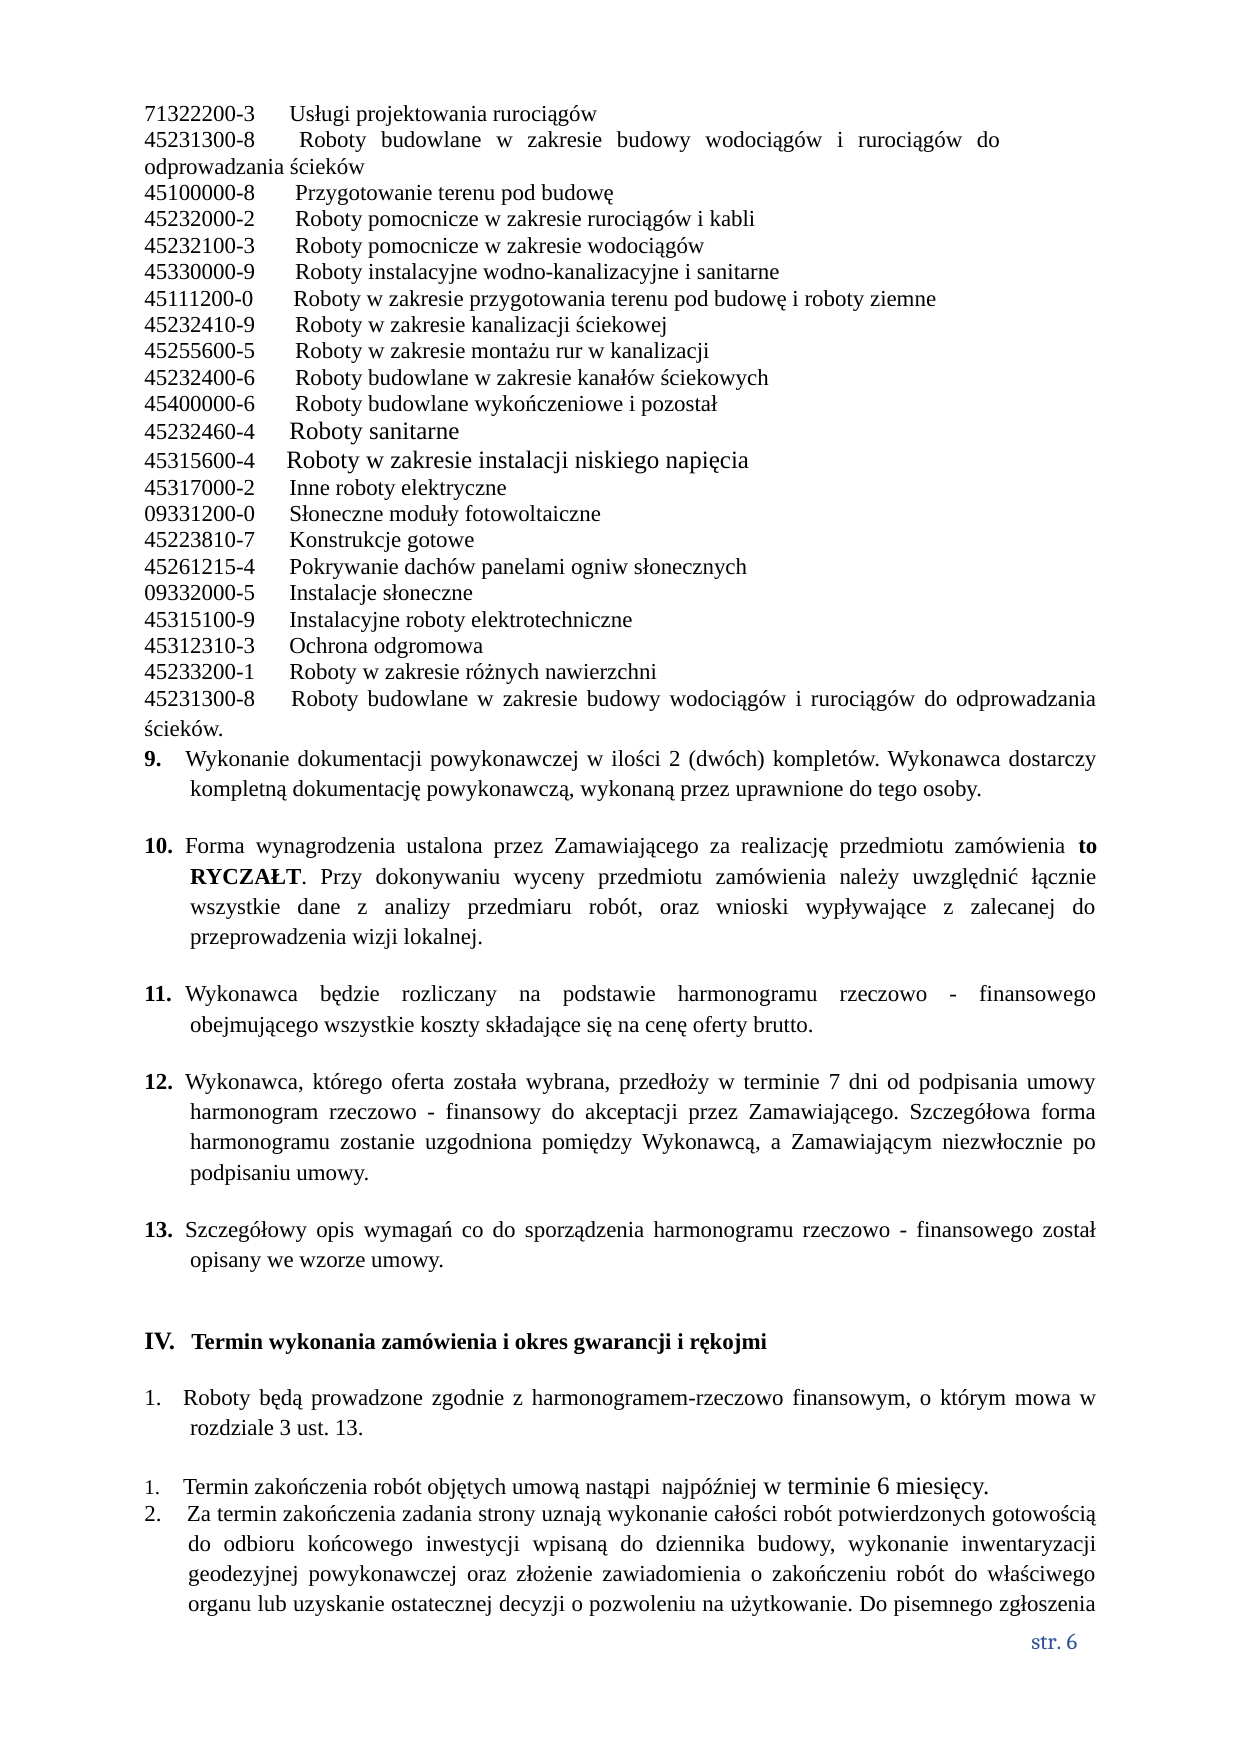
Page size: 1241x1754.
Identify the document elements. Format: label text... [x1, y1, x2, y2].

list Wykonawca, którego oferta została wybrana, przedłoży w terminie 7 dni od podpisania umowy harmonogram rzeczowo - finansowy do akceptacji przez Zamawiającego. Szczegółowa forma harmonogramu zostanie uzgodniona pomiędzy Wykonawcą, a Zamawiającym niezwłocznie po podpisaniu umowy. [144, 1068, 1097, 1185]
text 45317000-2 Inne roboty elektryczne [144, 474, 1002, 500]
text 45312310-3 Ochrona odgromowa [144, 632, 1002, 658]
text 45400000-6 Roboty budowlane wykończeniowe i pozostał [144, 390, 1002, 416]
text 45231300-8 Roboty budowlane w zakresie budowy wodociągów i rurociągów do odprowadzania ścieków. [144, 685, 1097, 741]
text 45255600-5 Roboty w zakresie montażu rur w kanalizacji [144, 337, 1002, 364]
text 45261215-4 Pokrywanie dachów panelami ogniw słonecznych [144, 553, 1002, 579]
text 45232400-6 Roboty budowlane w zakresie kanałów ściekowych [144, 364, 1002, 390]
text 45232000-2 Roboty pomocnicze w zakresie rurociągów i kabli [144, 206, 1002, 232]
text 45232100-3 Roboty pomocnicze w zakresie wodociągów [144, 232, 1002, 258]
list Wykonawca będzie rozliczany na podstawie harmonogramu rzeczowo - finansowego obejmującego wszystkie koszty składające się na cenę oferty brutto. [144, 981, 1097, 1037]
list Szczegółowy opis wymagań co do sporządzenia harmonogramu rzeczowo - finansowego został opisany we wzorze umowy. [144, 1216, 1097, 1272]
text 45111200-0 Roboty w zakresie przygotowania terenu pod budowę i roboty ziemne [144, 284, 1002, 311]
text 09332000-5 Instalacje słoneczne [144, 579, 1002, 606]
text 45315600-4 Roboty w zakresie instalacji niskiego napięcia [144, 445, 1002, 474]
list Termin zakończenia robót objętych umową nastąpi najpóźniej w terminie 6 miesięcy. [144, 1471, 1097, 1500]
list Wykonanie dokumentacji powykonawczej w ilości 2 (dwóch) kompletów. Wykonawca dostarczy kompletną dokumentację powykonawczą, wykonaną przez uprawnione do tego osoby. [144, 745, 1097, 802]
list Roboty będą prowadzone zgodnie z harmonogramem-rzeczowo finansowym, o którym mowa w rozdziale 3 ust. 13. [144, 1383, 1097, 1440]
text 45232410-9 Roboty w zakresie kanalizacji ściekowej [144, 311, 1002, 337]
text 45100000-8 Przygotowanie terenu pod budowę [144, 179, 1002, 206]
text 45223810-7 Konstrukcje gotowe [144, 527, 1002, 553]
text 45233200-1 Roboty w zakresie różnych nawierzchni [144, 658, 1002, 685]
text 45315100-9 Instalacyjne roboty elektrotechniczne [144, 606, 1002, 632]
text 45231300-8 Roboty budowlane w zakresie budowy wodociągów i rurociągów do odprowadzania ścieków [144, 126, 1002, 179]
text 45232460-4 Roboty sanitarne [144, 416, 1002, 445]
list Termin wykonania zamówienia i okres gwarancji i rękojmi [144, 1326, 1097, 1355]
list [144, 1500, 1097, 1617]
text 09331200-0 Słoneczne moduły fotowoltaiczne [144, 500, 1002, 527]
text 71322200-3 Usługi projektowania rurociągów [144, 100, 1002, 126]
list Forma wynagrodzenia ustalona przez Zamawiającego za realizację przedmiotu zamówienia to RYCZAŁT. Przy dokonywaniu wyceny przedmiotu zamówienia należy uwzględnić łącznie wszystkie dane z analizy przedmiaru robót, oraz wnioski wypływające z zalecanej do przeprowadzenia wizji lokalnej. [144, 833, 1097, 949]
text 45330000-9 Roboty instalacyjne wodno-kanalizacyjne i sanitarne [144, 258, 1002, 284]
